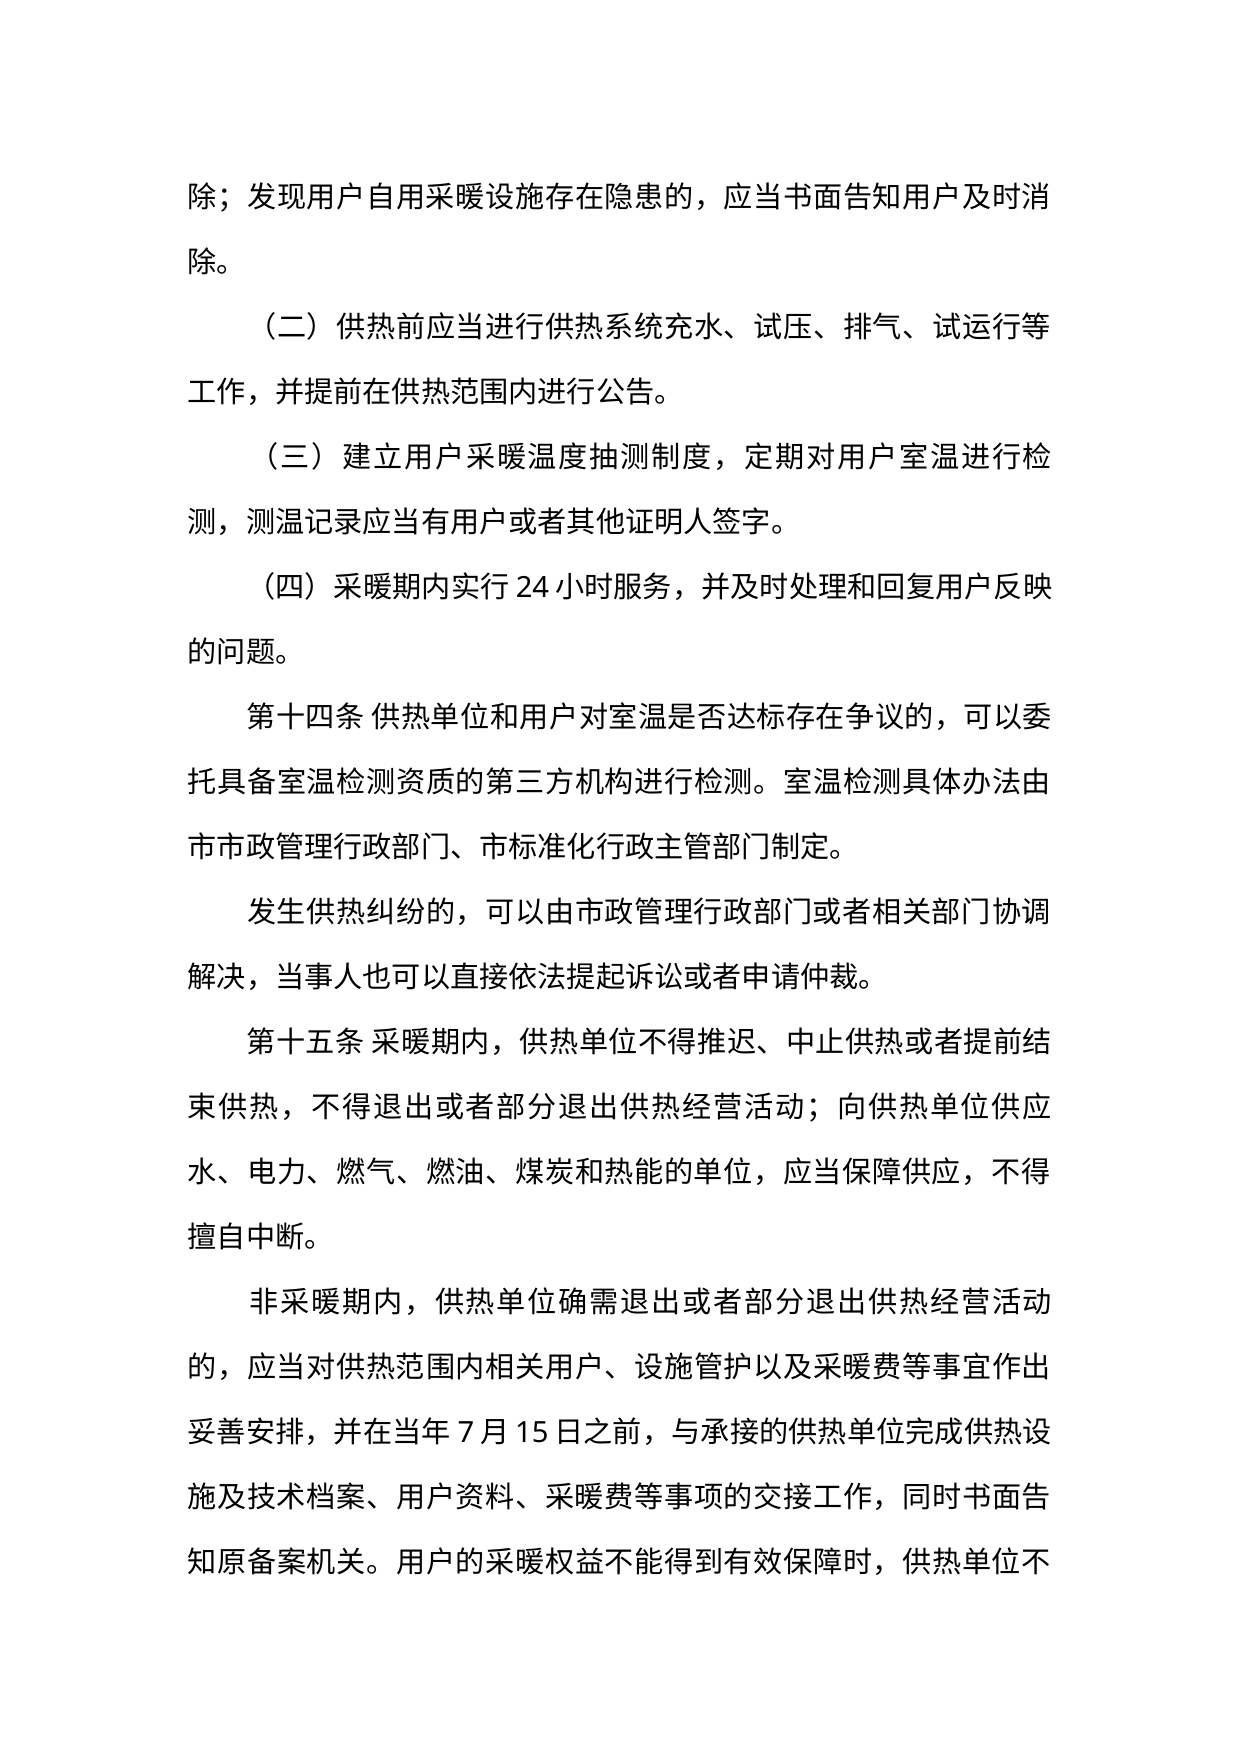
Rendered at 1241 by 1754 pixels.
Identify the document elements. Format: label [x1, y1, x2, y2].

text [187, 162, 1053, 1592]
